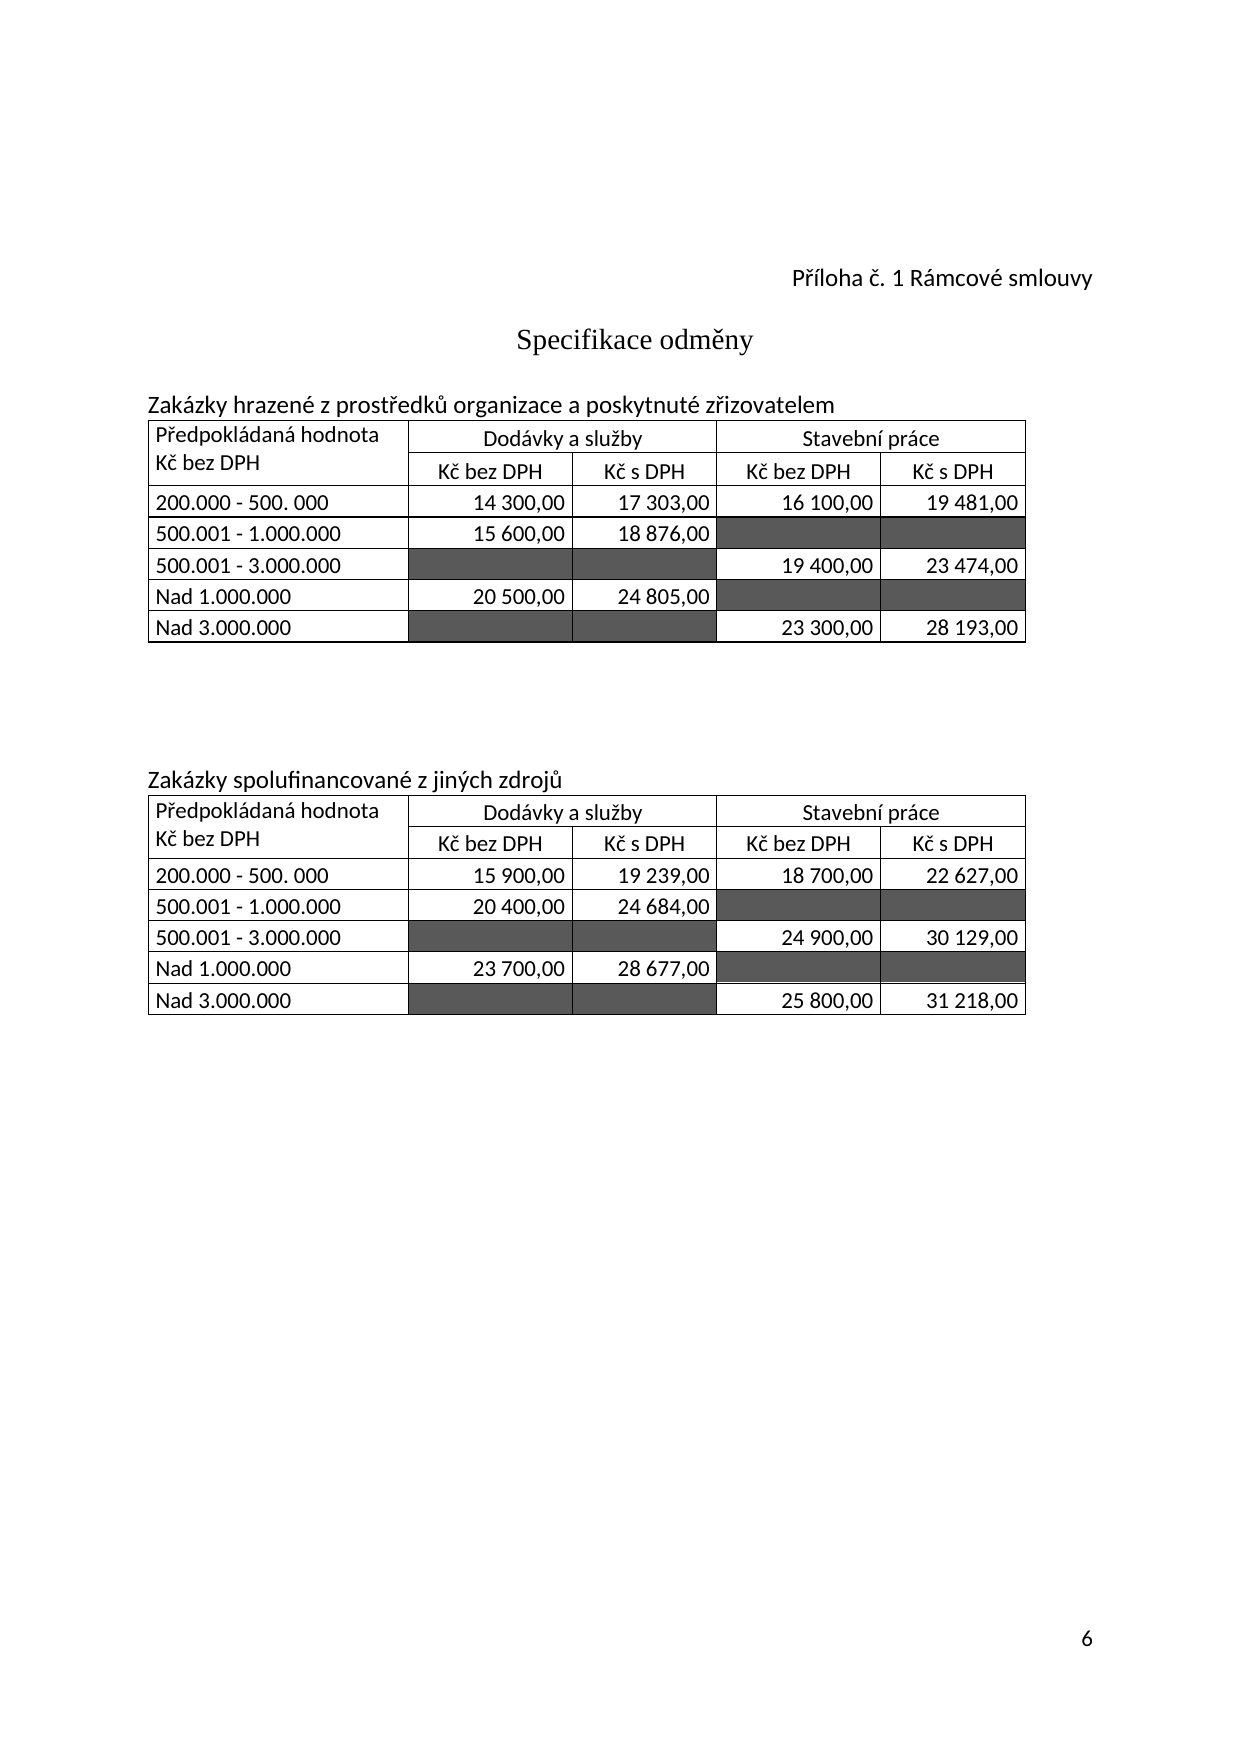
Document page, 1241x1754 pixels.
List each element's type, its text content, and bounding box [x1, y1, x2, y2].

table_cell Kč s DPH [573, 827, 716, 857]
table_cell [717, 890, 880, 920]
table_cell 24 900,00 [717, 921, 880, 951]
table_cell Kč bez DPH [717, 453, 880, 485]
table_cell 18 876,00 [573, 518, 716, 548]
table_cell [409, 921, 572, 951]
title Příloha č. 1 Rámcové smlouvy [177, 263, 1093, 293]
title Specifikace odměny [177, 322, 1093, 355]
table_cell Nad 1.000.000 [149, 952, 408, 982]
table_cell [573, 611, 716, 641]
table_cell 19 239,00 [573, 859, 716, 889]
table_cell Nad 3.000.000 [149, 984, 408, 1014]
table_header Dodávky a služby [409, 796, 716, 826]
table_cell [881, 518, 1025, 548]
table_cell 200.000 - 500. 000 [149, 859, 408, 889]
table_cell 15 900,00 [409, 859, 572, 889]
table_cell Nad 1.000.000 [149, 580, 408, 610]
table_cell [409, 611, 572, 641]
table_cell 25 800,00 [717, 984, 880, 1014]
table_cell 200.000 - 500. 000 [149, 486, 408, 516]
table_cell Kč s DPH [573, 453, 716, 485]
table_cell [717, 518, 880, 548]
table_cell Kč s DPH [881, 827, 1025, 857]
table_header Předpokládaná hodnota Kč bez DPH [149, 796, 408, 857]
table_cell 15 600,00 [409, 518, 572, 548]
table_cell 14 300,00 [409, 486, 572, 516]
table_cell Kč bez DPH [409, 453, 572, 485]
table_cell 22 627,00 [881, 859, 1025, 889]
table_cell 500.001 - 3.000.000 [149, 921, 408, 951]
table_cell [573, 549, 716, 579]
table_cell 24 805,00 [573, 580, 716, 610]
table_cell [717, 580, 880, 610]
table_header Stavební práce [717, 421, 1025, 452]
table_header Dodávky a služby [409, 421, 716, 452]
table_cell [717, 952, 880, 982]
table_cell [881, 952, 1025, 982]
table_cell 23 300,00 [717, 611, 880, 641]
table_cell [409, 549, 572, 579]
table_cell 31 218,00 [881, 984, 1025, 1014]
table_cell 16 100,00 [717, 486, 880, 516]
table_cell 500.001 - 1.000.000 [149, 518, 408, 548]
table_cell [409, 984, 572, 1014]
table_cell Kč s DPH [881, 453, 1025, 485]
table_cell 500.001 - 1.000.000 [149, 890, 408, 920]
table_cell 30 129,00 [881, 921, 1025, 951]
table_cell Kč bez DPH [409, 827, 572, 857]
table_cell Nad 3.000.000 [149, 611, 408, 641]
table_cell 20 500,00 [409, 580, 572, 610]
table_cell 23 700,00 [409, 952, 572, 982]
table_cell 19 481,00 [881, 486, 1025, 516]
table_cell 17 303,00 [573, 486, 716, 516]
table_cell 24 684,00 [573, 890, 716, 920]
table_header Stavební práce [717, 796, 1025, 826]
table_cell [881, 890, 1025, 920]
title Zakázky hrazené z prostředků organizace a poskytnuté zřizovatelem [148, 389, 1093, 419]
table_cell 500.001 - 3.000.000 [149, 549, 408, 579]
title Zakázky spolufinancované z jiných zdrojů [148, 764, 1093, 795]
table_cell [573, 984, 716, 1014]
table_cell Kč bez DPH [717, 827, 880, 857]
table_cell 20 400,00 [409, 890, 572, 920]
table_cell [881, 580, 1025, 610]
table_cell 28 677,00 [573, 952, 716, 982]
table_cell 28 193,00 [881, 611, 1025, 641]
table_cell [573, 921, 716, 951]
table_cell 23 474,00 [881, 549, 1025, 579]
table_cell 19 400,00 [717, 549, 880, 579]
table_header Předpokládaná hodnota Kč bez DPH [149, 421, 408, 485]
table_cell 18 700,00 [717, 859, 880, 889]
